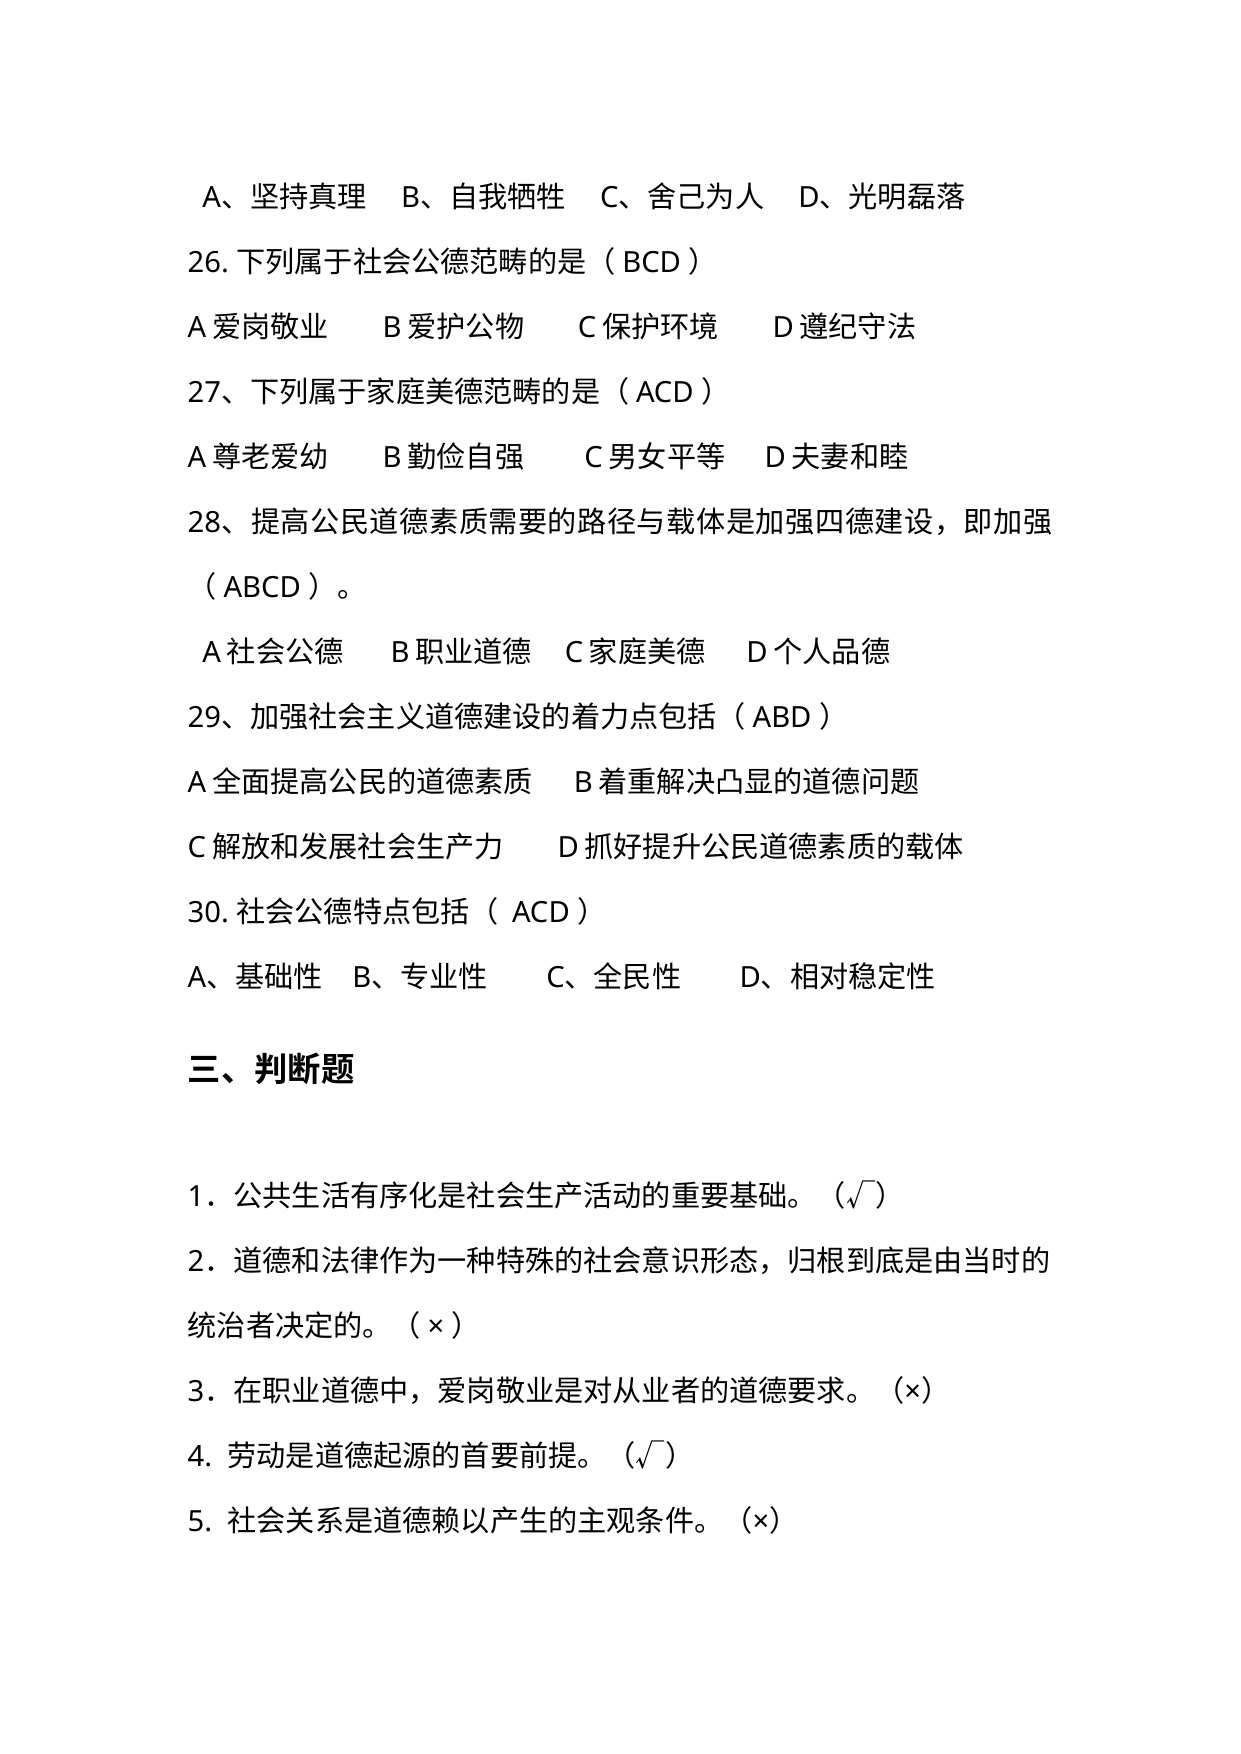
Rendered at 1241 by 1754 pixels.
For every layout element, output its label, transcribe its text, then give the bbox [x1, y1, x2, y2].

text 30. 社会公德特点包括（ ACD ） [187, 877, 1053, 942]
text A社会公德 B职业道德 C家庭美德 D个人品德 [187, 617, 1053, 682]
text A、坚持真理 B、自我牺牲 C、舍己为人 D、光明磊落 [187, 162, 1053, 227]
text A全面提高公民的道德素质 B着重解决凸显的道德问题 [187, 747, 1053, 812]
text 27、下列属于家庭美德范畴的是（ ACD ） [187, 357, 1053, 422]
subtitle 三、判断题 [187, 1034, 1053, 1099]
text A、基础性 B、专业性 C、全民性 D、相对稳定性 [187, 942, 1053, 1007]
text A尊老爱幼 B勤俭自强 C男女平等 D夫妻和睦 [187, 422, 1053, 487]
text 3．在职业道德中，爱岗敬业是对从业者的道德要求。（×） [187, 1356, 1053, 1421]
text C解放和发展社会生产力 D抓好提升公民道德素质的载体 [187, 812, 1053, 877]
text 5. 社会关系是道德赖以产生的主观条件。（×） [187, 1486, 1053, 1551]
text 1．公共生活有序化是社会生产活动的重要基础。（√） [187, 1161, 1053, 1226]
text 4. 劳动是道德起源的首要前提。（√） [187, 1421, 1053, 1486]
text 2．道德和法律作为一种特殊的社会意识形态，归根到底是由当时的统治者决定的。（ × ） [187, 1226, 1053, 1356]
text A爱岗敬业 B爱护公物 C保护环境 D遵纪守法 [187, 292, 1053, 357]
text 26. 下列属于社会公德范畴的是（ BCD ） [187, 227, 1053, 292]
text 28、提高公民道德素质需要的路径与载体是加强四德建设，即加强（ ABCD ）。 [187, 487, 1053, 617]
text 29、加强社会主义道德建设的着力点包括（ ABD ） [187, 682, 1053, 747]
